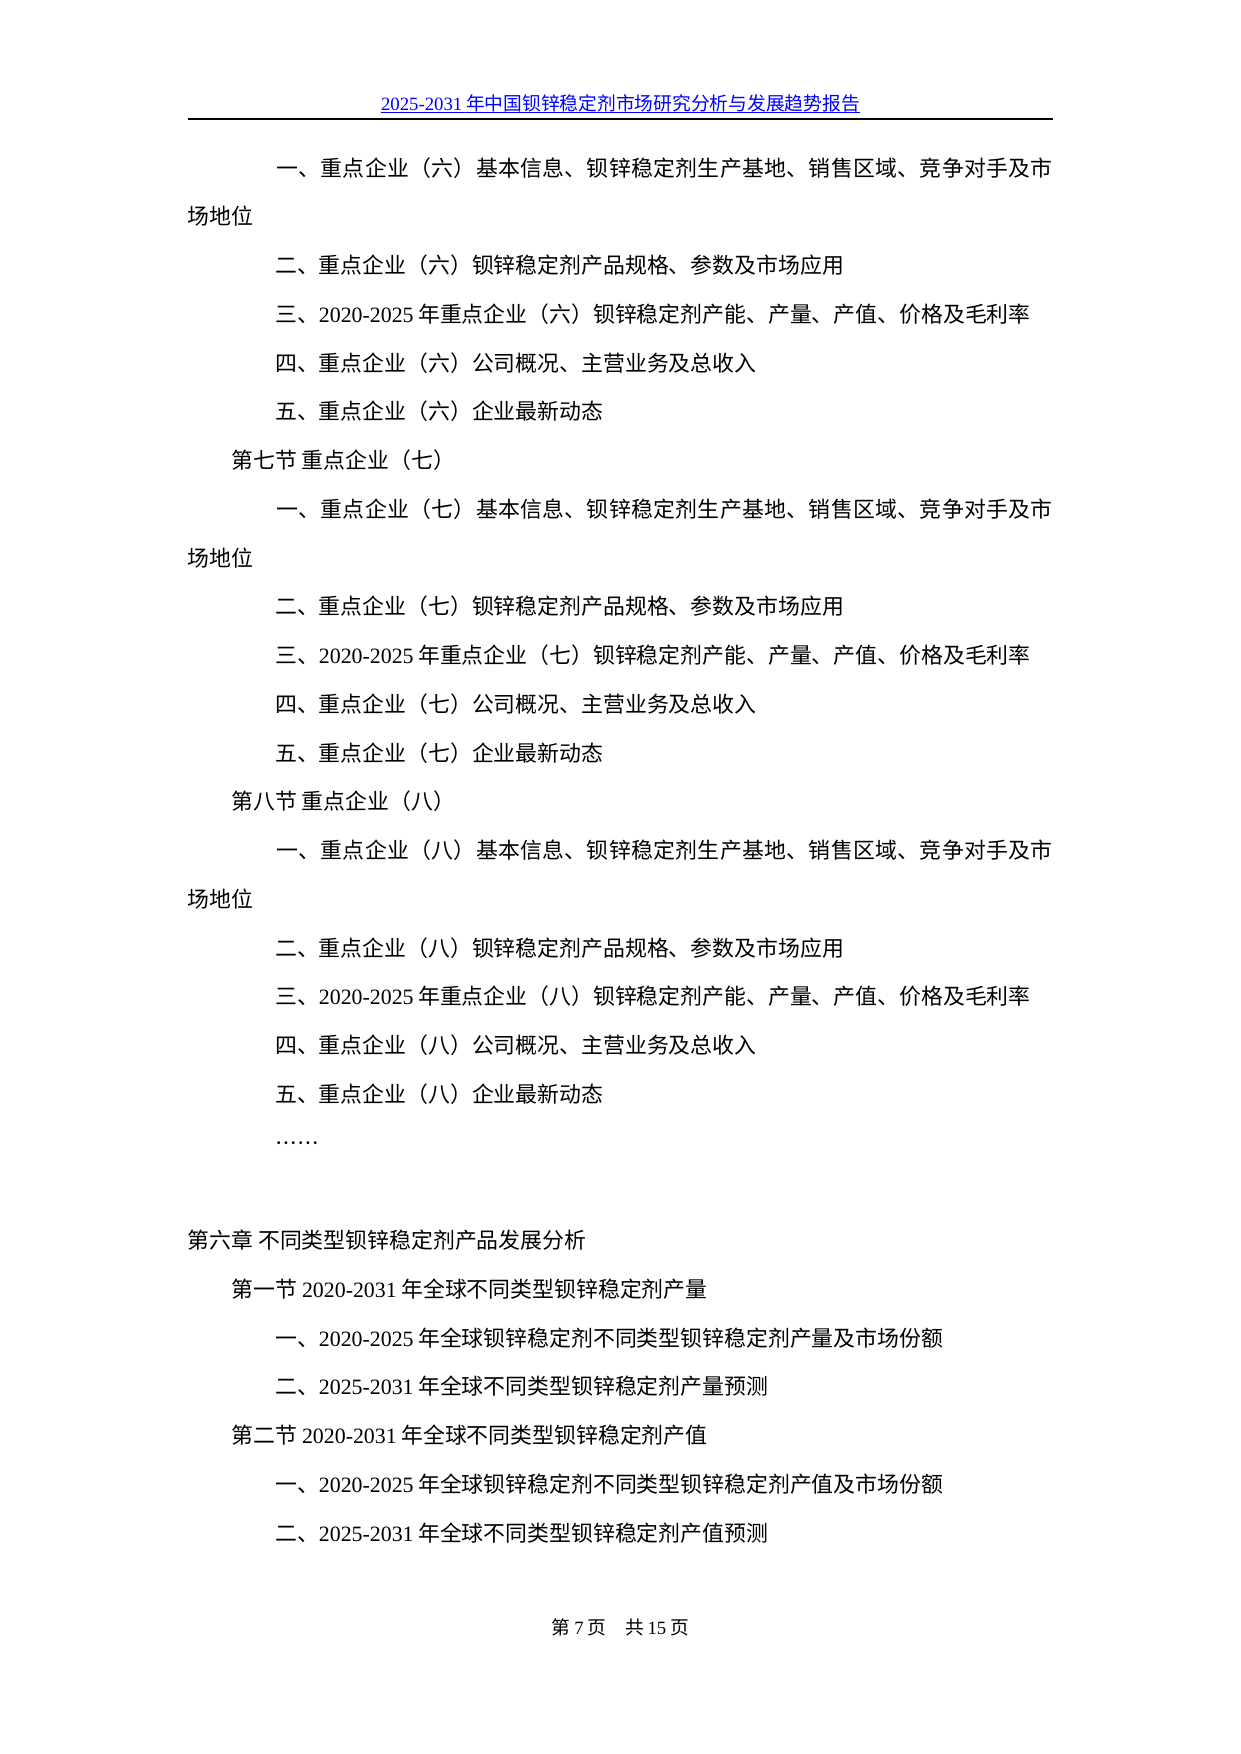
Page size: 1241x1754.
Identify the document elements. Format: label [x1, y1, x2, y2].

text [187, 150, 1053, 1548]
